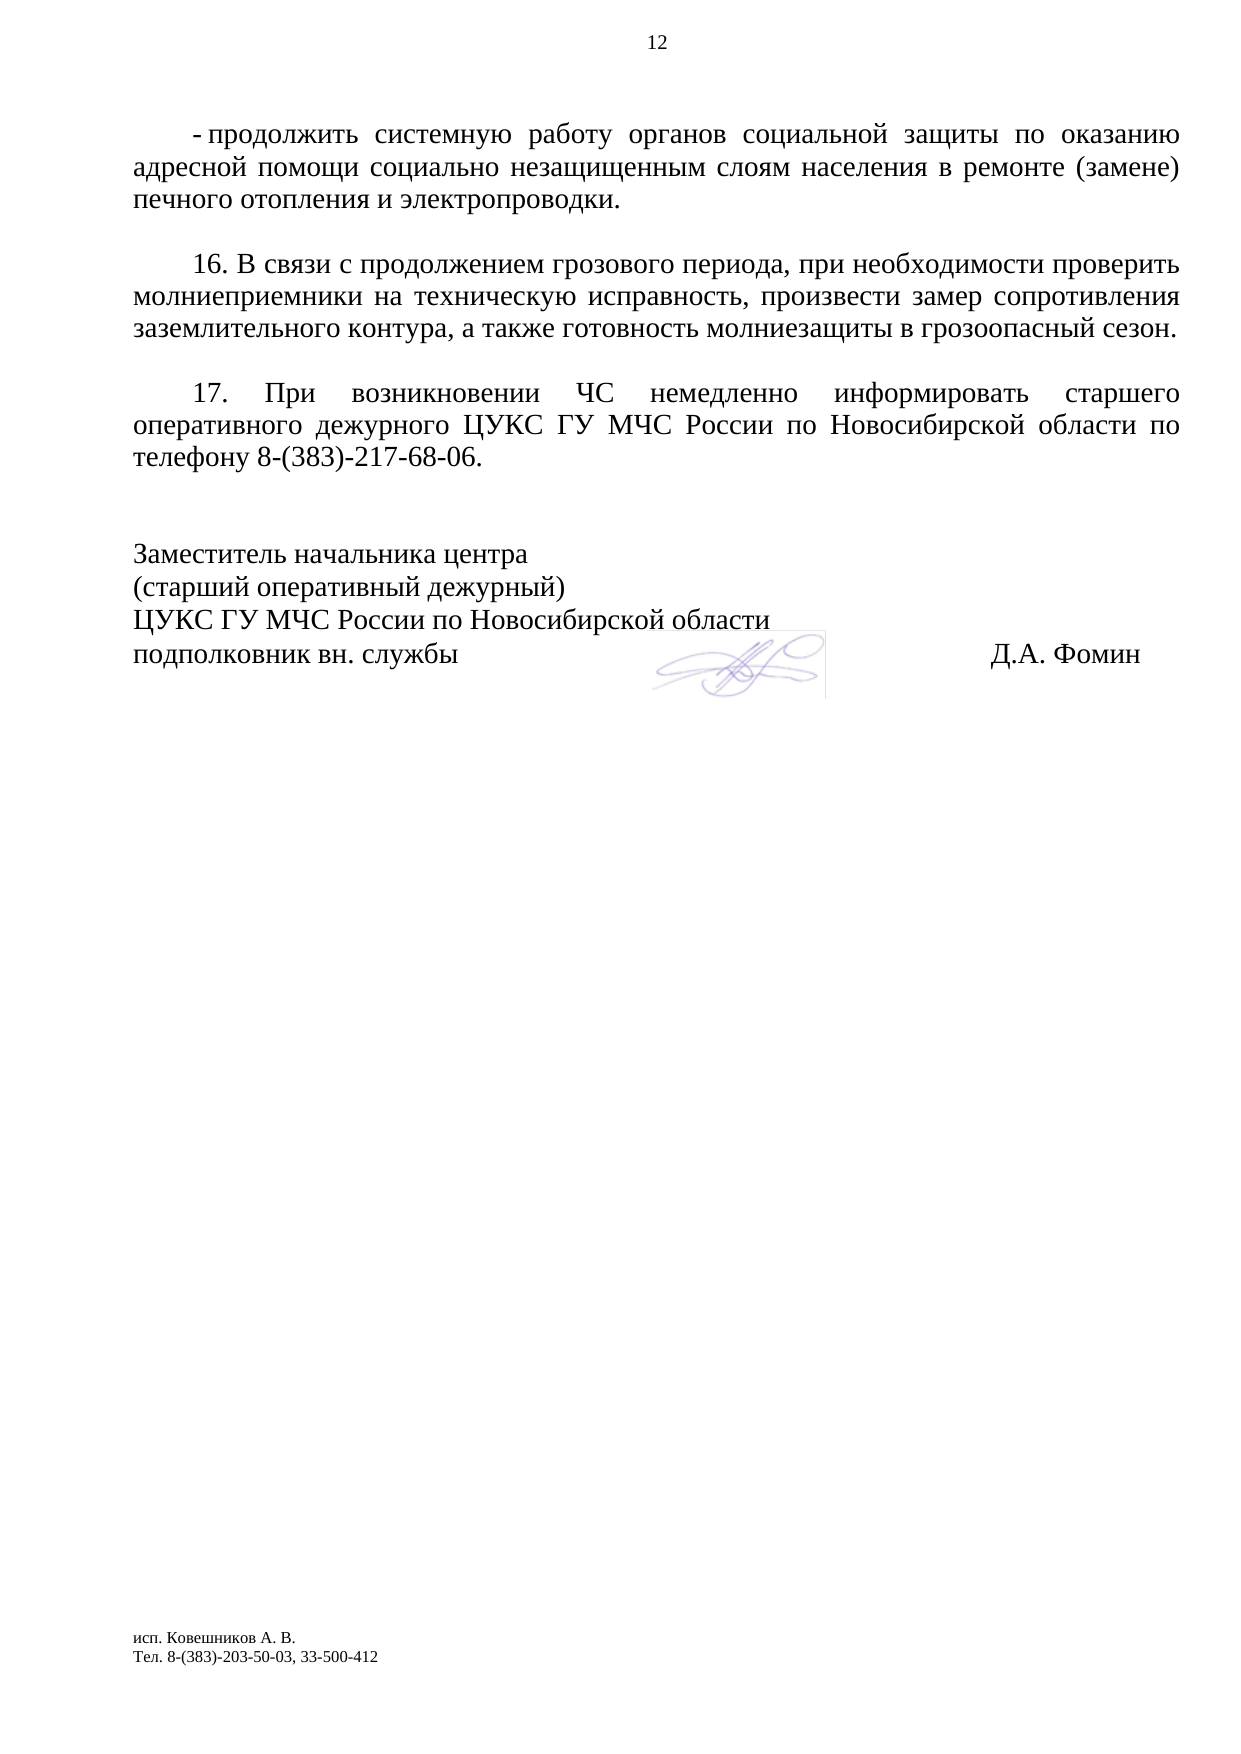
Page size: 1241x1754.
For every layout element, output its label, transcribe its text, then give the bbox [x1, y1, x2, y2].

text 16. В связи с продолжением грозового периода, при необходимости проверить молниеприемники на техническую исправность, произвести замер сопротивления заземлительного контура, а также готовность молниезащиты в грозоопасный сезон. [133, 247, 1181, 344]
text 17. При возникновении ЧС немедленно информировать старшего оперативного дежурного ЦУКС ГУ МЧС России по Новосибирской области по телефону 8-(383)-217-68-06. [133, 376, 1181, 473]
picture [646, 629, 827, 699]
text подполковник вн. службы Д.А. Фомин [133, 636, 646, 669]
text (старший оперативный дежурный) [133, 570, 1181, 602]
text Тел. 8-(383)-203-50-03, 33-500-412 [133, 1647, 1181, 1666]
text ЦУКС ГУ МЧС России по Новосибирской области [133, 602, 1181, 636]
text Заместитель начальника центра [133, 538, 1181, 570]
text - продолжить системную работу органов социальной защиты по оказанию адресной помощи социально незащищенным слоям населения в ремонте (замене) печного отопления и электропроводки. [133, 118, 1181, 215]
text исп. Ковешников А. В. [133, 1628, 1181, 1647]
text подполковник вн. службы Д.А. Фомин [827, 636, 1181, 669]
